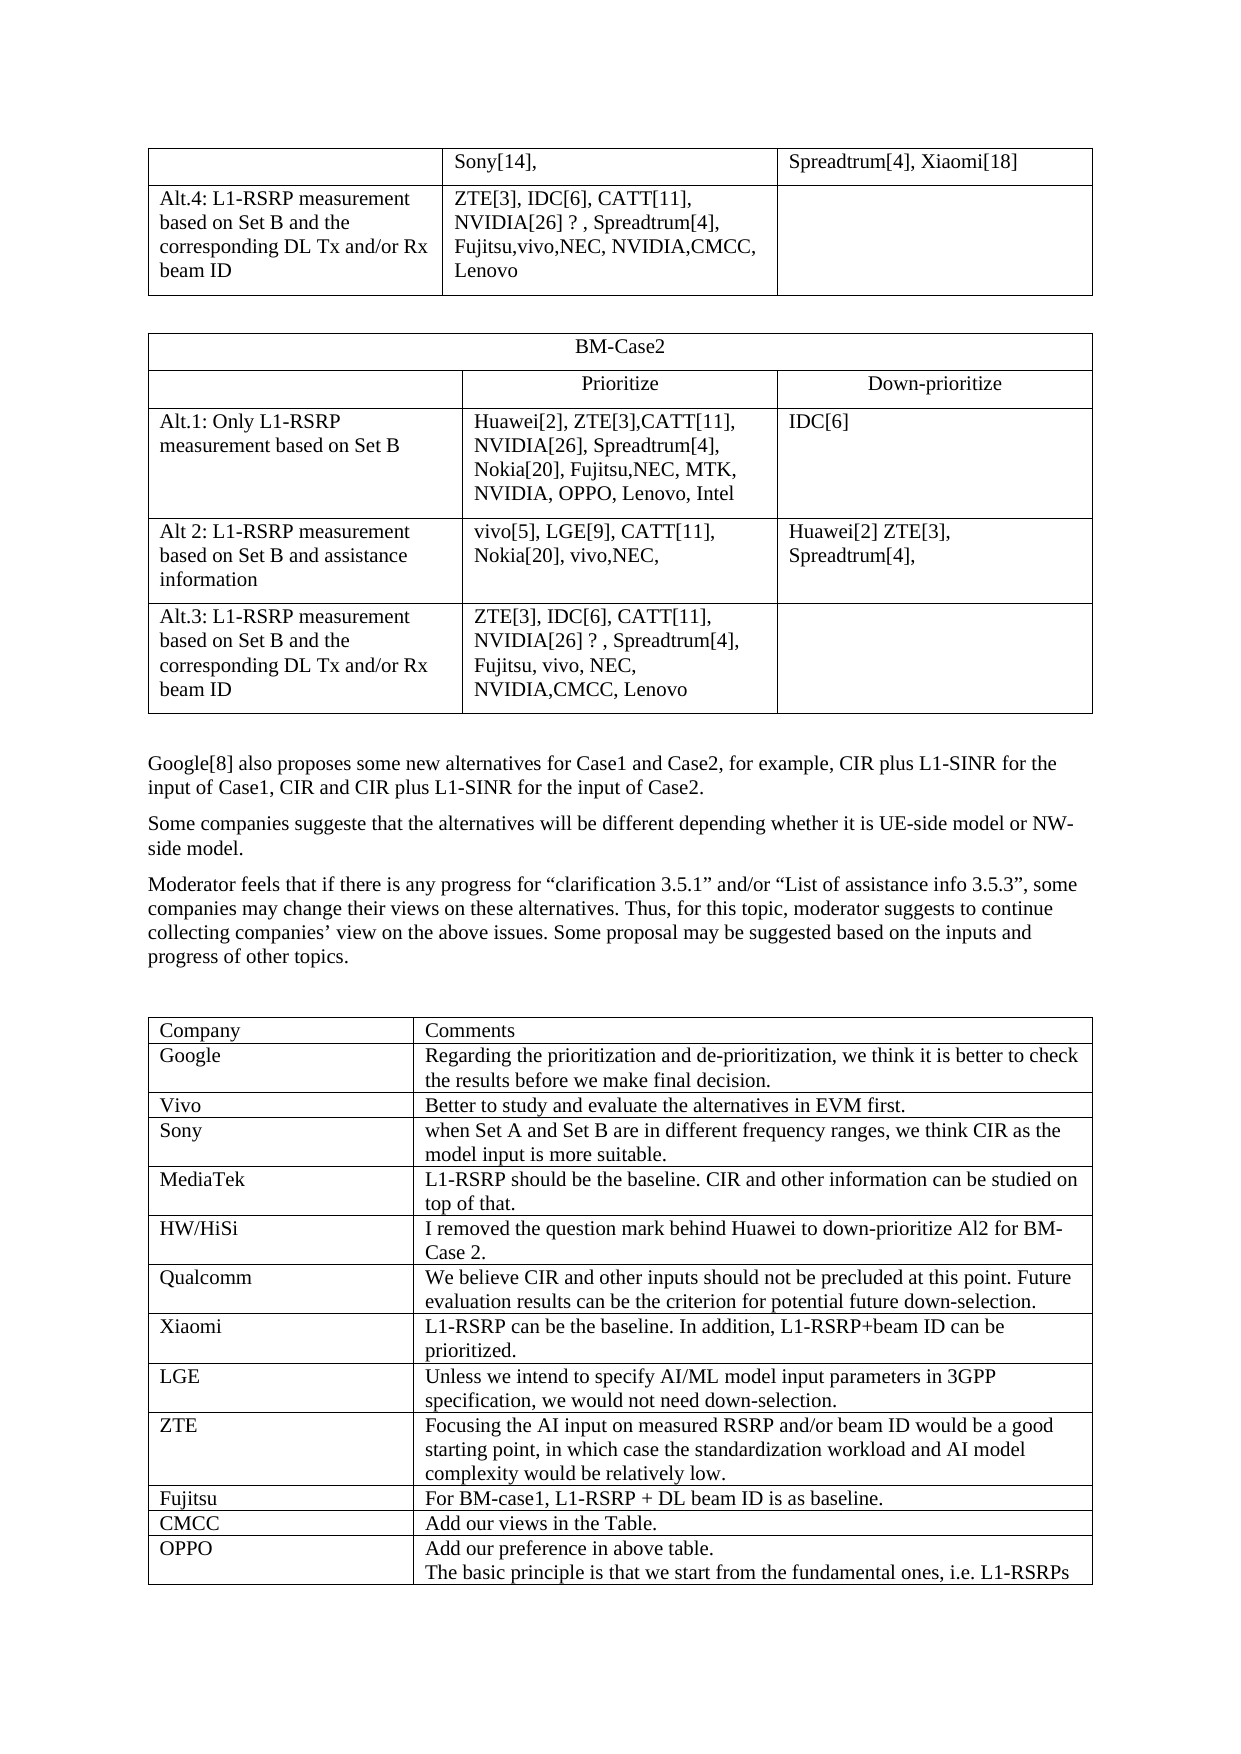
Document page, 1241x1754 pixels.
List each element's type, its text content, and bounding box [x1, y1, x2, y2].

table_cell Xiaomi [149, 1314, 413, 1362]
text Google[8] also proposes some new alternatives for Case1 and Case2, for example, CIR plus L1-SINR for the input of Case1, CIR and CIR plus L1-SINR for the input of Case2. [148, 751, 1093, 799]
table_cell Alt.4: L1-RSRP measurement based on Set B and the corresponding DL Tx and/or Rx beam ID [149, 186, 442, 295]
table_cell Alt.1: Only L1-RSRP measurement based on Set B [149, 409, 462, 518]
table_cell Prioritize [463, 371, 777, 408]
text Moderator feels that if there is any progress for “clarification 3.5.1” and/or “List of assistance info 3.5.3”, some companies may change their views on these alternatives. Thus, for this topic, moderator suggests to continue collecting companies’ view on the above issues. Some proposal may be suggested based on the inputs and progress of other topics. [148, 872, 1093, 968]
table_cell when Set A and Set B are in different frequency ranges, we think CIR as the model input is more suitable. [414, 1118, 1092, 1166]
table_cell CMCC [149, 1511, 413, 1535]
table_cell L1-RSRP can be the baseline. In addition, L1-RSRP+beam ID can be prioritized. [414, 1314, 1092, 1362]
table_cell Add our views in the Table. [414, 1511, 1092, 1535]
text Some companies suggeste that the alternatives will be different depending whether it is UE-side model or NW-side model. [148, 811, 1093, 859]
table_cell Focusing the AI input on measured RSRP and/or beam ID would be a good starting point, in which case the standardization workload and AI model complexity would be relatively low. [414, 1413, 1092, 1485]
table_cell Vivo [149, 1093, 413, 1117]
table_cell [778, 149, 1092, 185]
table_cell ZTE[3], IDC[6], CATT[11], NVIDIA[26] ? , Spreadtrum[4], Fujitsu, vivo, NEC, NVIDIA,CMCC, Lenovo [463, 604, 777, 713]
table_cell ZTE [149, 1413, 413, 1485]
table_cell OPPO [149, 1536, 413, 1584]
table_cell IDC[6] [778, 409, 1092, 518]
table_header BM-Case2 [149, 334, 1092, 370]
table_cell Google [149, 1044, 413, 1092]
table_cell Unless we intend to specify AI/ML model input parameters in 3GPP specification, we would not need down-selection. [414, 1364, 1092, 1412]
table_cell I removed the question mark behind Huawei to down-prioritize Al2 for BM-Case 2. [414, 1216, 1092, 1264]
table_cell For BM-case1, L1-RSRP + DL beam ID is as baseline. [414, 1486, 1092, 1510]
table_cell vivo[5], LGE[9], CATT[11], Nokia[20], vivo,NEC, [463, 519, 777, 603]
table_cell MediaTek [149, 1167, 413, 1215]
table_cell Huawei[2], ZTE[3],CATT[11], NVIDIA[26], Spreadtrum[4], Nokia[20], Fujitsu,NEC, MTK, NVIDIA, OPPO, Lenovo, Intel [463, 409, 777, 518]
table_cell ZTE[3], IDC[6], CATT[11], NVIDIA[26] ? , Spreadtrum[4], Fujitsu,vivo,NEC, NVIDIA,CMCC, Lenovo [443, 186, 777, 295]
table_cell Regarding the prioritization and de-prioritization, we think it is better to check the results before we make final decision. [414, 1044, 1092, 1092]
table_header Comments [414, 1018, 1092, 1042]
table_cell [778, 186, 1092, 295]
table_cell [149, 371, 462, 408]
table_header Company [149, 1018, 413, 1042]
table_cell HW/HiSi [149, 1216, 413, 1264]
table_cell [414, 1536, 1092, 1584]
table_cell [149, 149, 442, 185]
table_cell [778, 604, 1092, 713]
table_cell Huawei[2] ZTE[3], Spreadtrum[4], [778, 519, 1092, 603]
table_cell Better to study and evaluate the alternatives in EVM first. [414, 1093, 1092, 1117]
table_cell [443, 149, 777, 185]
table_cell We believe CIR and other inputs should not be precluded at this point. Future evaluation results can be the criterion for potential future down-selection. [414, 1265, 1092, 1313]
table_cell Alt.3: L1-RSRP measurement based on Set B and the corresponding DL Tx and/or Rx beam ID [149, 604, 462, 713]
table_cell Fujitsu [149, 1486, 413, 1510]
table_cell Sony [149, 1118, 413, 1166]
table_cell Alt 2: L1-RSRP measurement based on Set B and assistance information [149, 519, 462, 603]
table_cell Qualcomm [149, 1265, 413, 1313]
table_cell L1-RSRP should be the baseline. CIR and other information can be studied on top of that. [414, 1167, 1092, 1215]
table_cell Down-prioritize [778, 371, 1092, 408]
table_cell LGE [149, 1364, 413, 1412]
